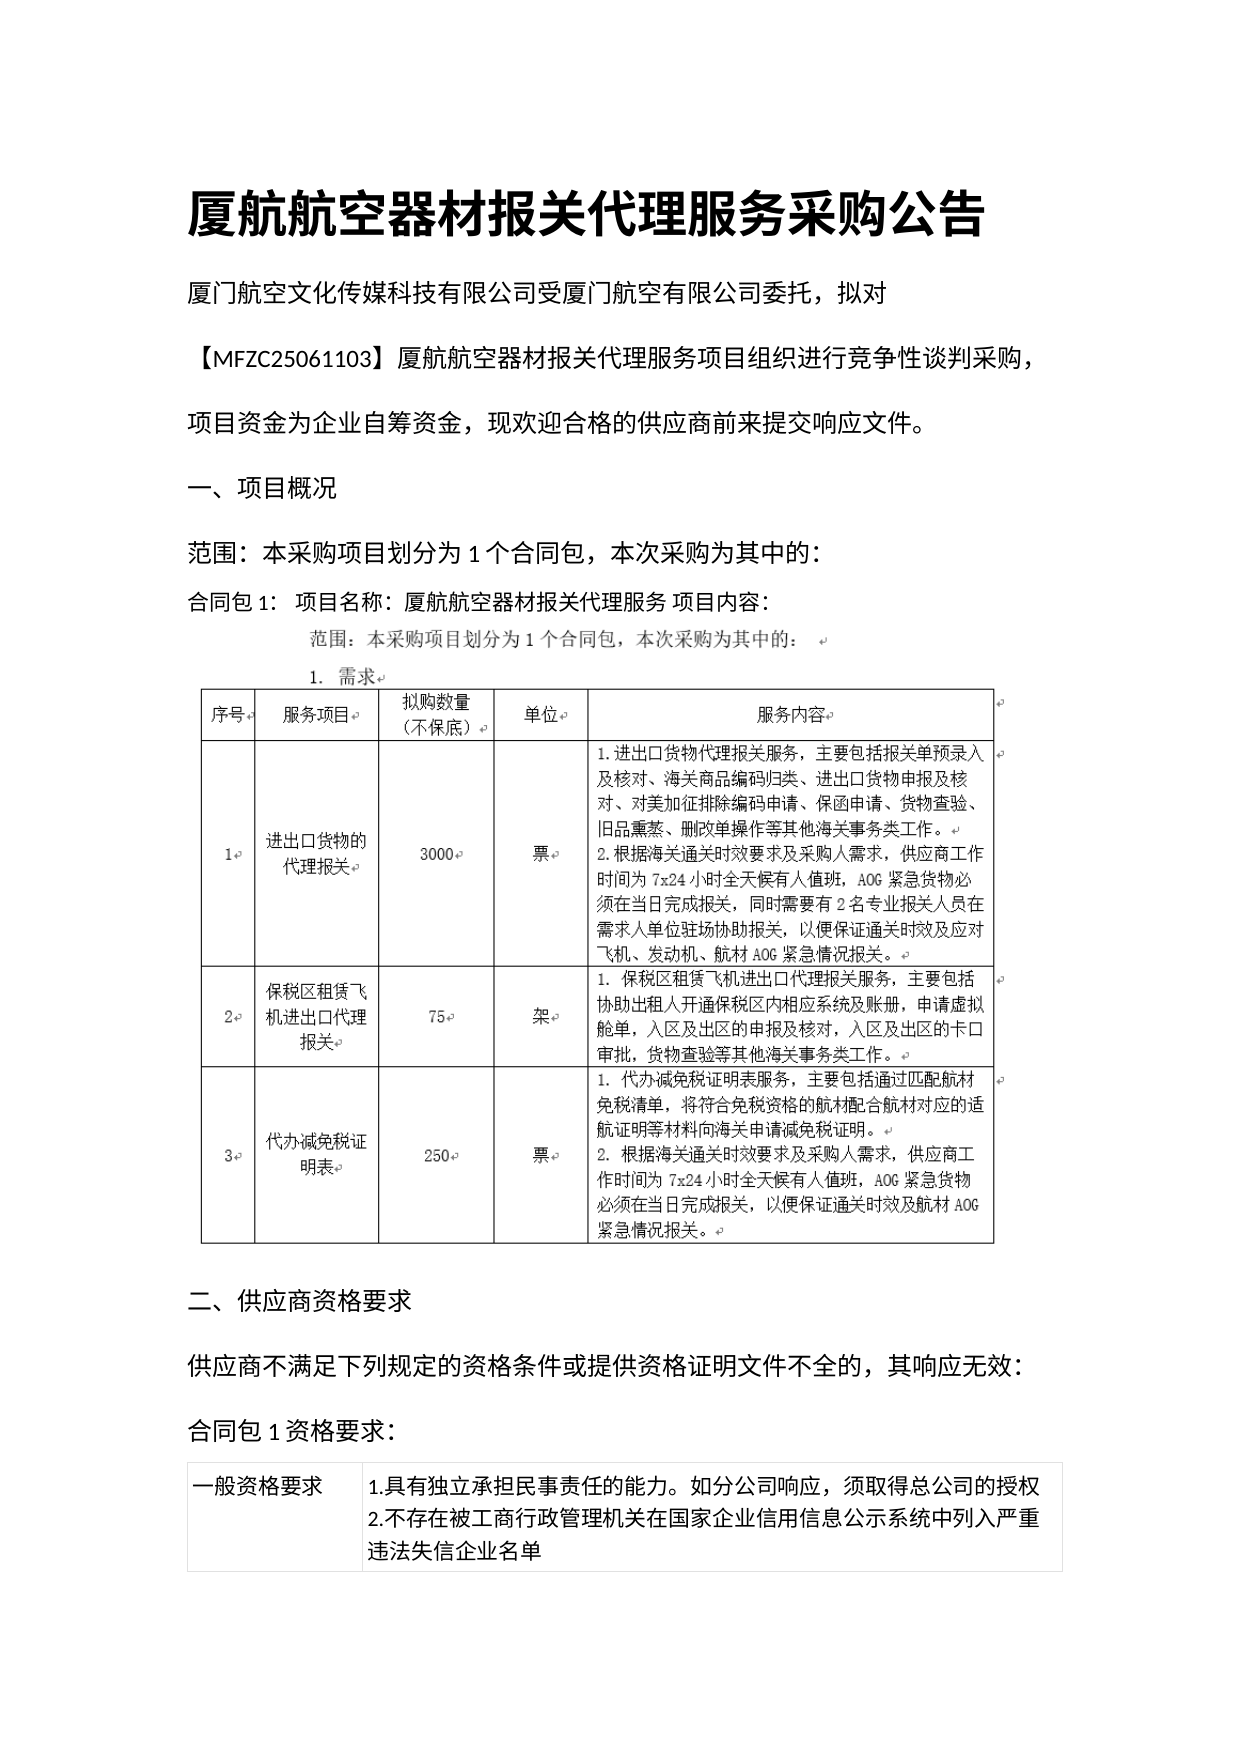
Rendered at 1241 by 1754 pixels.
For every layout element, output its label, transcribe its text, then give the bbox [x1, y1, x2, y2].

table_header 一般资格要求 [188, 1463, 362, 1571]
subtitle 厦航航空器材报关代理服务采购公告 [187, 162, 1053, 259]
text 一、项目概况 [187, 454, 1053, 519]
picture [187, 617, 1052, 1263]
text 合同包1： 项目名称：厦航航空器材报关代理服务 项目内容： [187, 584, 1053, 617]
text 合同包1资格要求： [187, 1397, 1053, 1462]
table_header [363, 1463, 1062, 1571]
text 二、供应商资格要求 [187, 1267, 1053, 1332]
text 供应商不满足下列规定的资格条件或提供资格证明文件不全的，其响应无效： [187, 1332, 1053, 1397]
text 范围：本采购项目划分为1个合同包，本次采购为其中的： [187, 519, 1053, 584]
text 厦门航空文化传媒科技有限公司受厦门航空有限公司委托，拟对【MFZC25061103】厦航航空器材报关代理服务项目组织进行竞争性谈判采购，项目资金为企业自筹资金，现欢迎合格的供应商前来提交响应文件。 [187, 259, 1053, 454]
